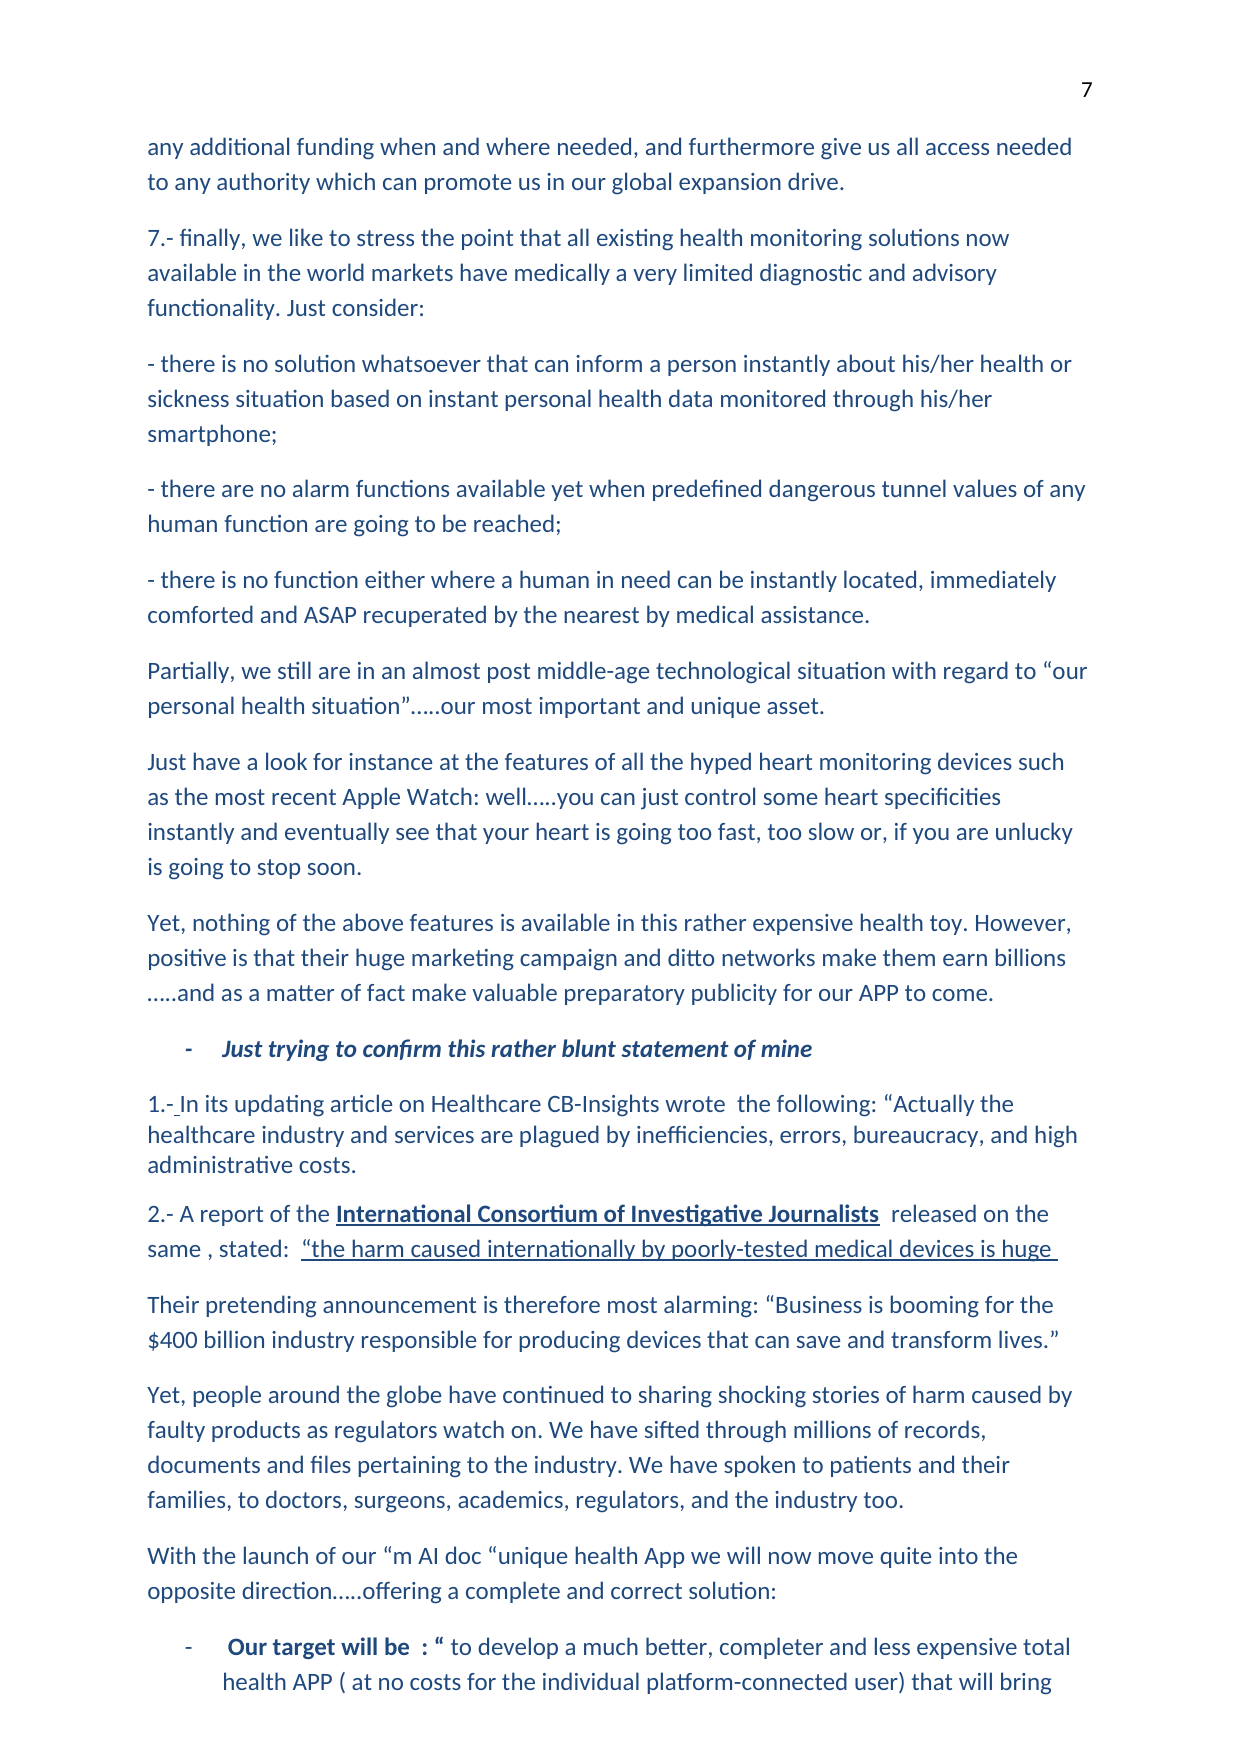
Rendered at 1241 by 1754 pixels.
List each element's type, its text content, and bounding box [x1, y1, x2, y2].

text With the launch of our “m AI doc “unique health App we will now move quite into the opposite direction…..offering a complete and correct solution: [147, 1541, 1092, 1606]
text 2.- A report of the International Consortium of Investigative Journalists released on the same , stated: “the harm caused internationally by poorly-tested medical devices is huge [147, 1198, 1092, 1263]
text Their pretending announcement is therefore most alarming: “Business is booming for the $400 billion industry responsible for producing devices that can save and transform lives.” [147, 1289, 1092, 1354]
list Just trying to confirm this rather blunt statement of mine [184, 1033, 1092, 1063]
text Just have a look for instance at the features of all the hyped heart monitoring devices such as the most recent Apple Watch: well…..you can just control some heart specificities instantly and eventually see that your heart is going too fast, too slow or, if you are unlucky is going to stop soon. [147, 746, 1092, 882]
text Partially, we still are in an almost post middle-age technological situation with regard to “our personal health situation”…..our most important and unique asset. [147, 655, 1092, 721]
text Yet, nothing of the above features is available in this rather expensive health toy. However, positive is that their huge marketing campaign and ditto networks make them earn billions …..and as a matter of fact make valuable preparatory publicity for our APP to come. [147, 907, 1092, 1007]
text - there is no function either where a human in need can be instantly located, immediately comforted and ASAP recuperated by the nearest by medical assistance. [147, 564, 1092, 630]
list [184, 1631, 1092, 1697]
text Yet, people around the globe have continued to sharing shocking stories of harm caused by faulty products as regulators watch on. We have sifted through millions of records, documents and files pertaining to the industry. We have spoken to patients and their families, to doctors, surgeons, academics, regulators, and the industry too. [147, 1380, 1092, 1515]
text - there is no solution whatsoever that can inform a person instantly about his/her health or sickness situation based on instant personal health data monitored through his/her smartphone; [147, 348, 1092, 448]
text 1.- In its updating article on Healthcare CB-Insights wrote the following: “Actually the healthcare industry and services are plagued by inefficiencies, errors, bureaucracy, and high administrative costs. [147, 1088, 1092, 1180]
text 7.- finally, we like to stress the point that all existing health monitoring solutions now available in the world markets have medically a very limited diagnostic and advisory functionality. Just consider: [147, 222, 1092, 322]
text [147, 131, 1092, 197]
text - there are no alarm functions available yet when predefined dangerous tunnel values of any human function are going to be reached; [147, 473, 1092, 539]
